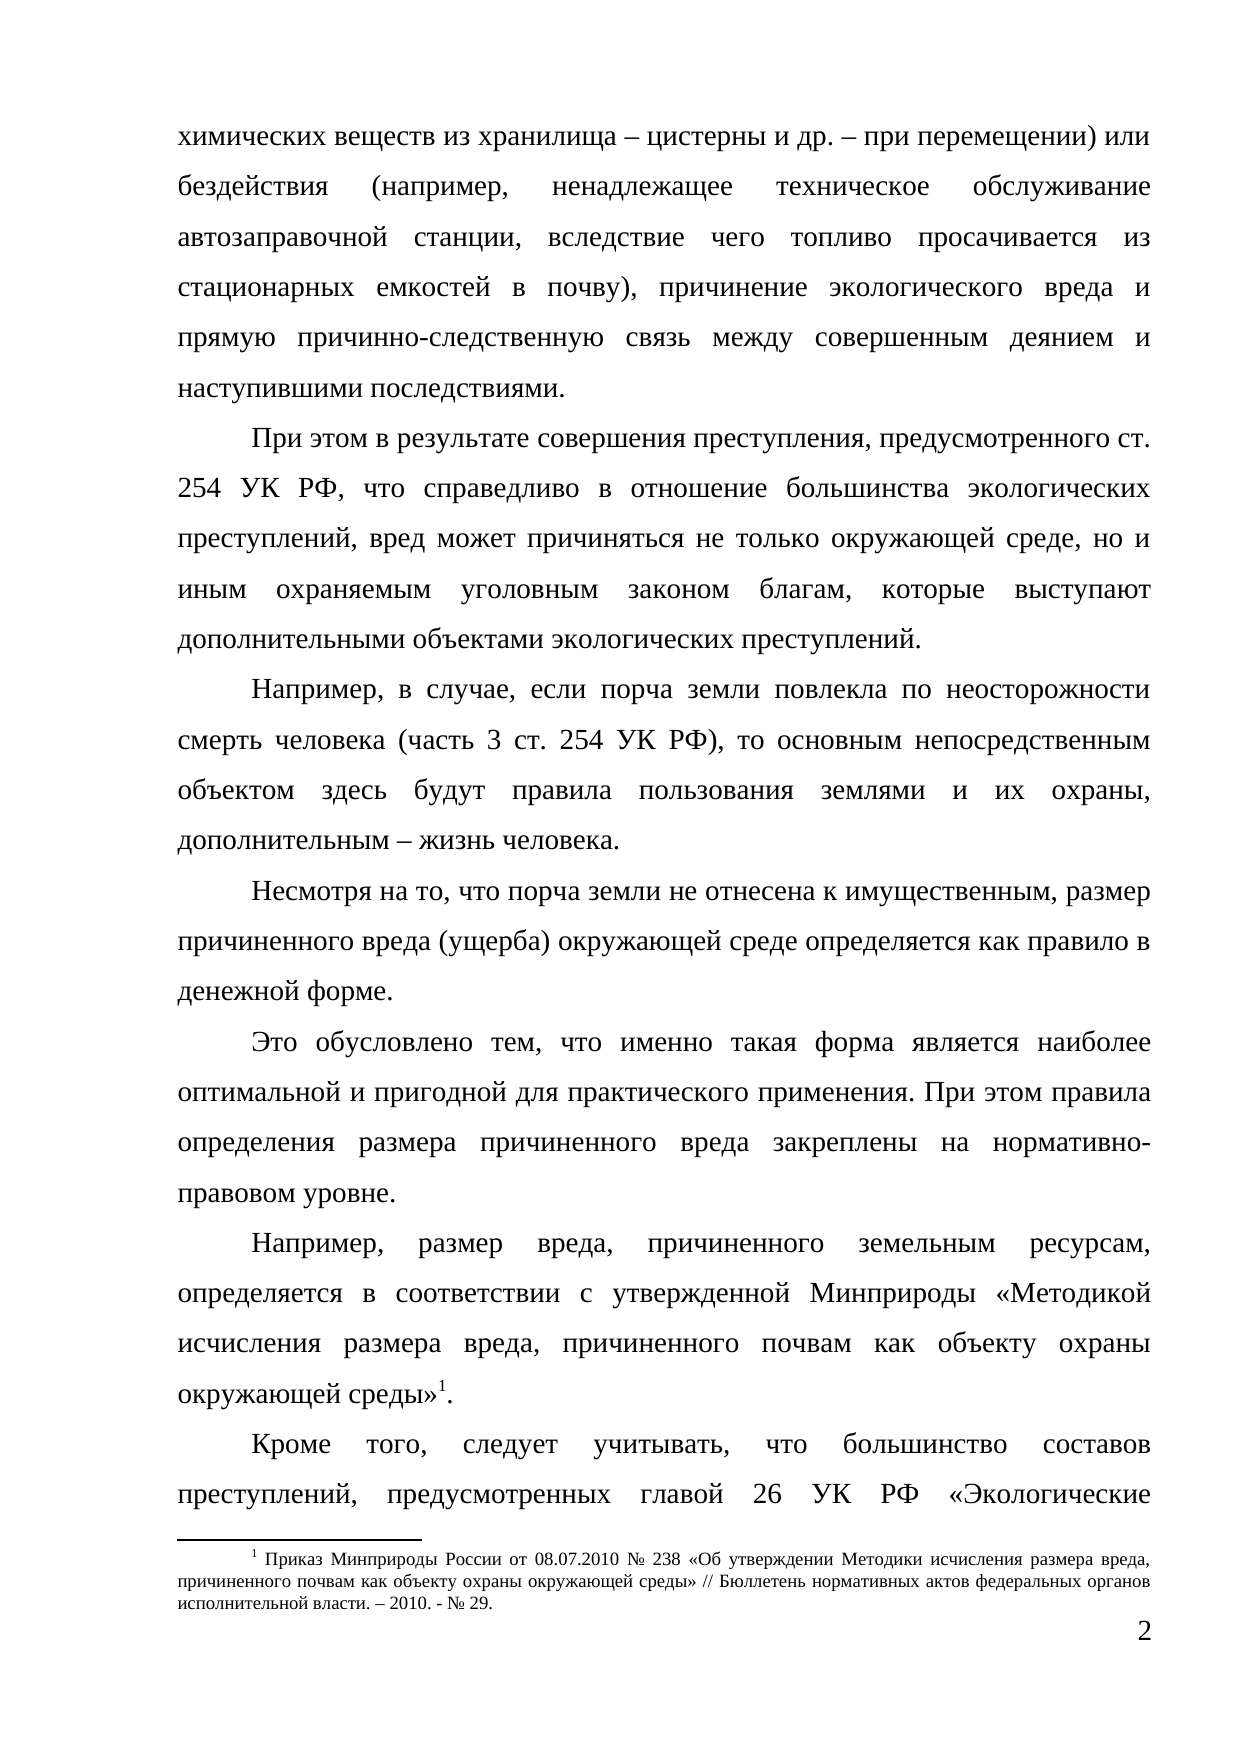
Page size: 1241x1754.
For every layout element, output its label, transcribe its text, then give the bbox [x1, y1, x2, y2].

text Несмотря на то, что порча земли не отнесена к имущественным, размер причиненного вреда (ущерба) окружающей среде определяется как правило в денежной форме. [177, 873, 1152, 1007]
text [177, 1426, 1152, 1510]
text Это обусловлено тем, что именно такая форма является наиболее оптимальной и пригодной для практического применения. При этом правила определения размера причиненного вреда закреплены на нормативно-правовом уровне. [177, 1024, 1152, 1208]
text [177, 118, 1152, 403]
text Например, в случае, если порча земли повлекла по неосторожности смерть человека (часть 3 ст. 254 УК РФ), то основным непосредственным объектом здесь будут правила пользования землями и их охраны, дополнительным – жизнь человека. [177, 672, 1152, 856]
text Например, размер вреда, причиненного земельным ресурсам, определяется в соответствии с утвержденной Минприроды «Методикой исчисления размера вреда, причиненного почвам как объекту охраны окружающей среды». [177, 1225, 1152, 1409]
text При этом в результате совершения преступления, предусмотренного ст. 254 УК РФ, что справедливо в отношение большинства экологических преступлений, вред может причиняться не только окружающей среде, но и иным охраняемым уголовным законом благам, которые выступают дополнительными объектами экологических преступлений. [177, 420, 1152, 655]
